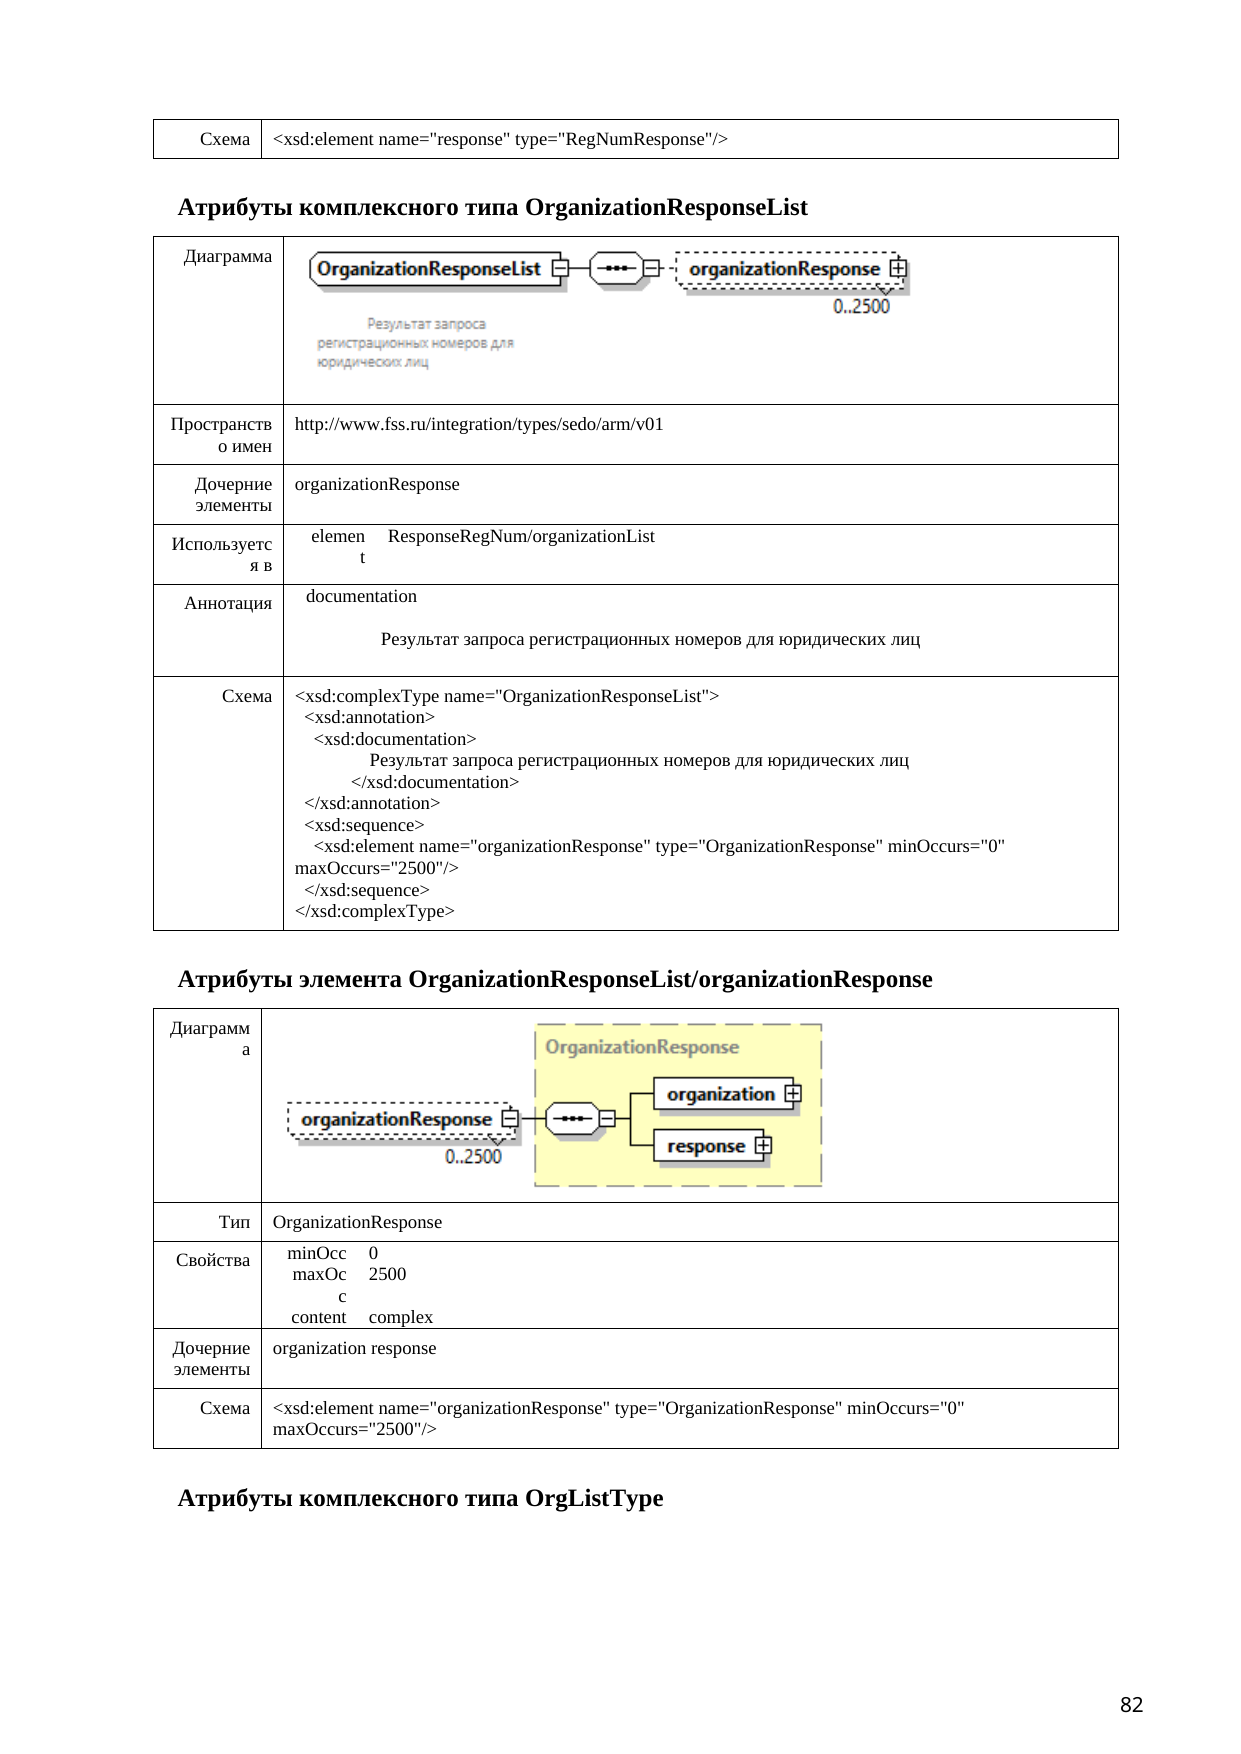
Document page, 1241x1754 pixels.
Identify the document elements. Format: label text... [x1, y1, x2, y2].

picture [272, 1016, 838, 1195]
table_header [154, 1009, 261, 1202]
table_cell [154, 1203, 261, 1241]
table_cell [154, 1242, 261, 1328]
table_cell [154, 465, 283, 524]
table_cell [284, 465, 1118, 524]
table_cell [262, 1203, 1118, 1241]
text Атрибуты комплексного типа OrgListType [177, 1483, 1152, 1511]
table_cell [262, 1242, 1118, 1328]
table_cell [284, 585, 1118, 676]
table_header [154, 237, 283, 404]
picture [294, 244, 926, 397]
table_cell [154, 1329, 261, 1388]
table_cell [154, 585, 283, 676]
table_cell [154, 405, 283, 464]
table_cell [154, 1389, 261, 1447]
text Атрибуты комплексного типа OrganizationResponseList [177, 192, 1152, 221]
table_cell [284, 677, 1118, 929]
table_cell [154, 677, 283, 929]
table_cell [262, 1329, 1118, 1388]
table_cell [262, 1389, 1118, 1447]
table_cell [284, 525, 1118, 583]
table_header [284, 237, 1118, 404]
text Атрибуты элемента OrganizationResponseList/organizationResponse [177, 964, 1152, 993]
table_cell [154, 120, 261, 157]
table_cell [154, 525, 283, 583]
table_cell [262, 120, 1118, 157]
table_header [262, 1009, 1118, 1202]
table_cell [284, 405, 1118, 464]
